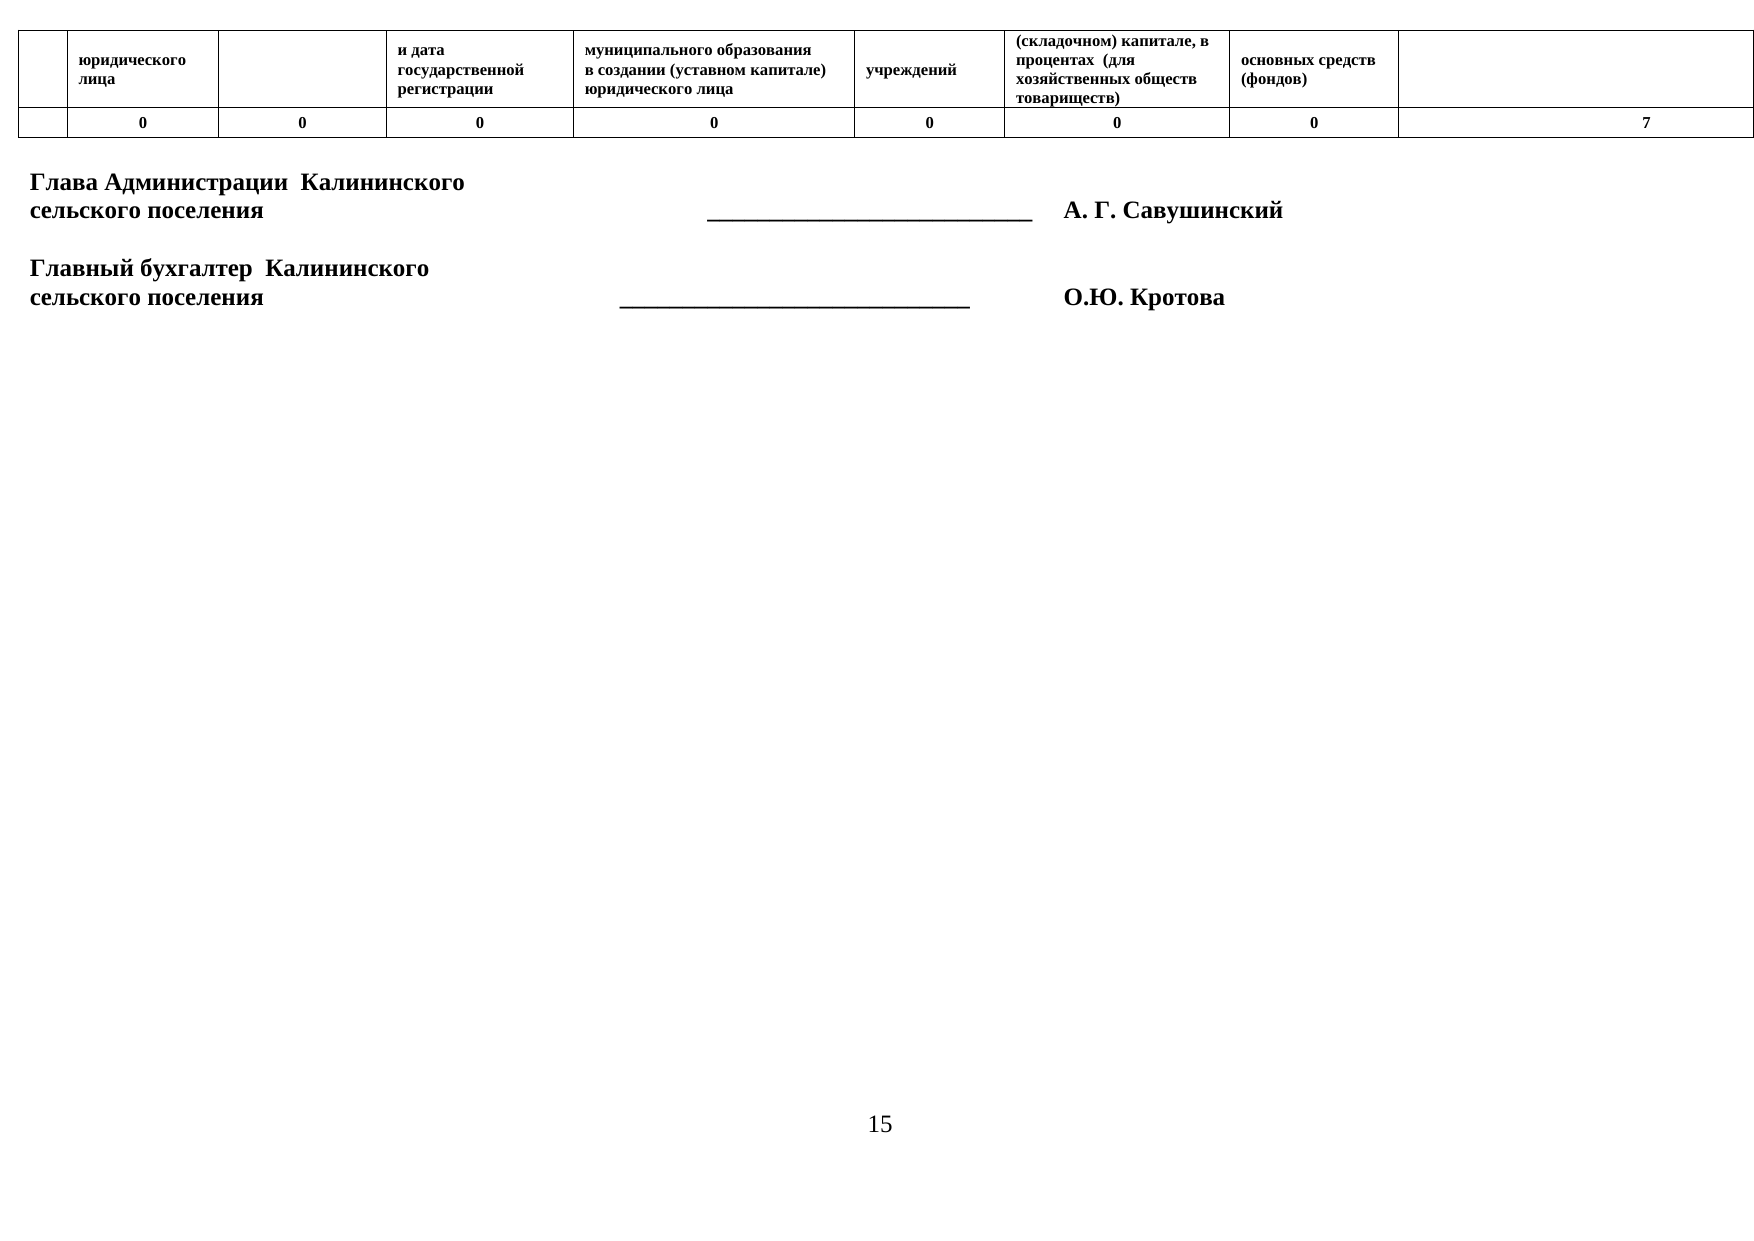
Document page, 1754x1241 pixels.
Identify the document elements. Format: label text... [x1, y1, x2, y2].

table_cell 0 [387, 108, 573, 137]
table_cell 0 [855, 108, 1004, 137]
table_cell 0 [1005, 108, 1229, 137]
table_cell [68, 31, 218, 107]
table_cell [19, 31, 67, 107]
text Главный бухгалтер Калининского [29, 253, 1730, 282]
table_cell 0 [1230, 108, 1398, 137]
table_cell 0 [574, 108, 854, 137]
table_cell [574, 31, 854, 107]
text сельского поселения __________________________ А. Г. Савушинский [29, 196, 1730, 224]
table_cell 0 [219, 108, 386, 137]
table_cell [1230, 31, 1398, 107]
table_cell [19, 108, 67, 137]
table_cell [1399, 31, 1753, 107]
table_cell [855, 31, 1004, 107]
table_cell 0 [68, 108, 218, 137]
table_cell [387, 31, 573, 107]
text сельского поселения ____________________________ О.Ю. Кротова [29, 282, 1730, 311]
text Глава Администрации Калининского [29, 167, 1730, 196]
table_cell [1005, 31, 1229, 107]
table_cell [219, 31, 386, 107]
table_cell 7 [1399, 108, 1753, 137]
